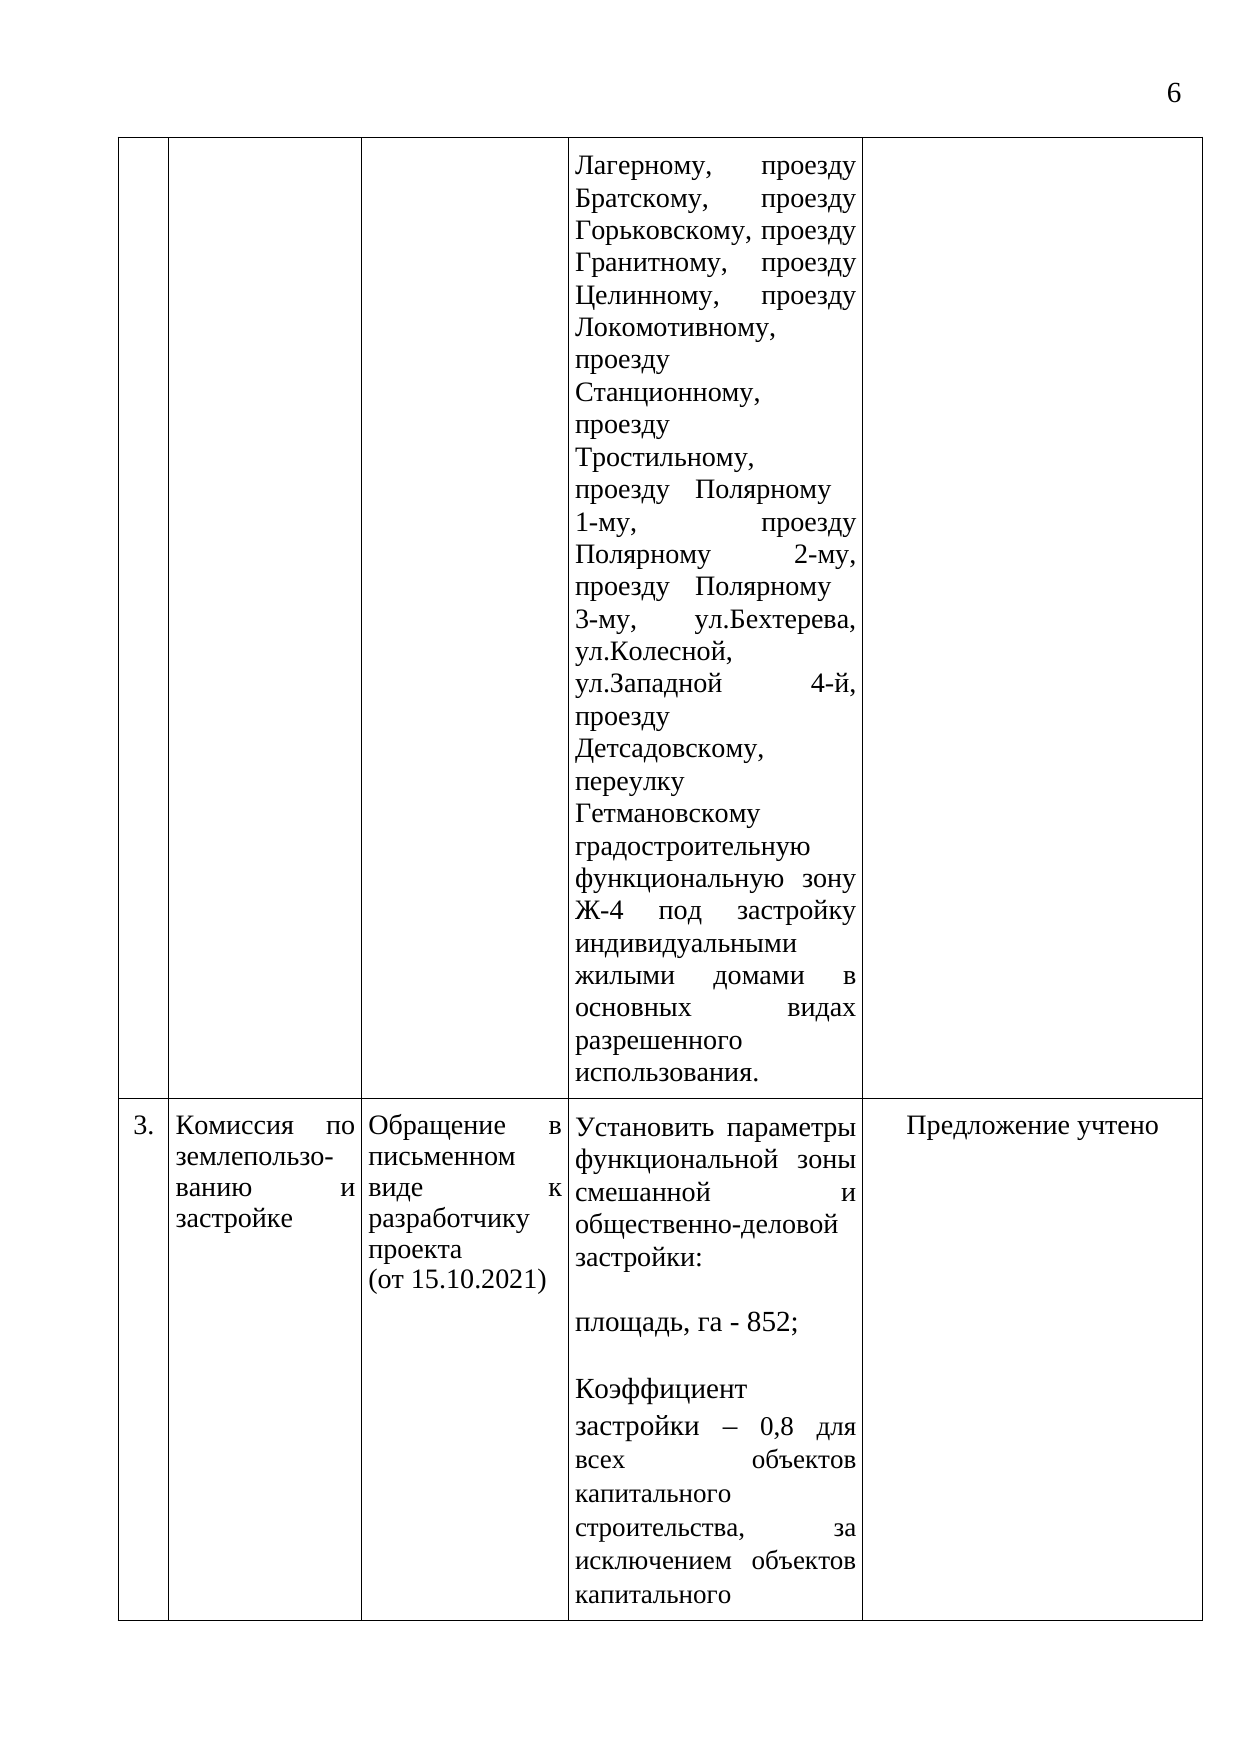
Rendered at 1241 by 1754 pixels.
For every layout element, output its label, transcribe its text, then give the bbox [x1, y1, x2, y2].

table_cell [569, 1099, 862, 1619]
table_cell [169, 138, 361, 1098]
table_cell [362, 138, 568, 1098]
table_cell 3. [119, 1099, 168, 1619]
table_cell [169, 1099, 361, 1619]
table_cell 2. [119, 138, 168, 1098]
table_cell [569, 138, 862, 1098]
table_cell Предложение учтено [863, 1099, 1202, 1619]
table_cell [362, 1099, 568, 1619]
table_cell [863, 138, 1202, 1098]
